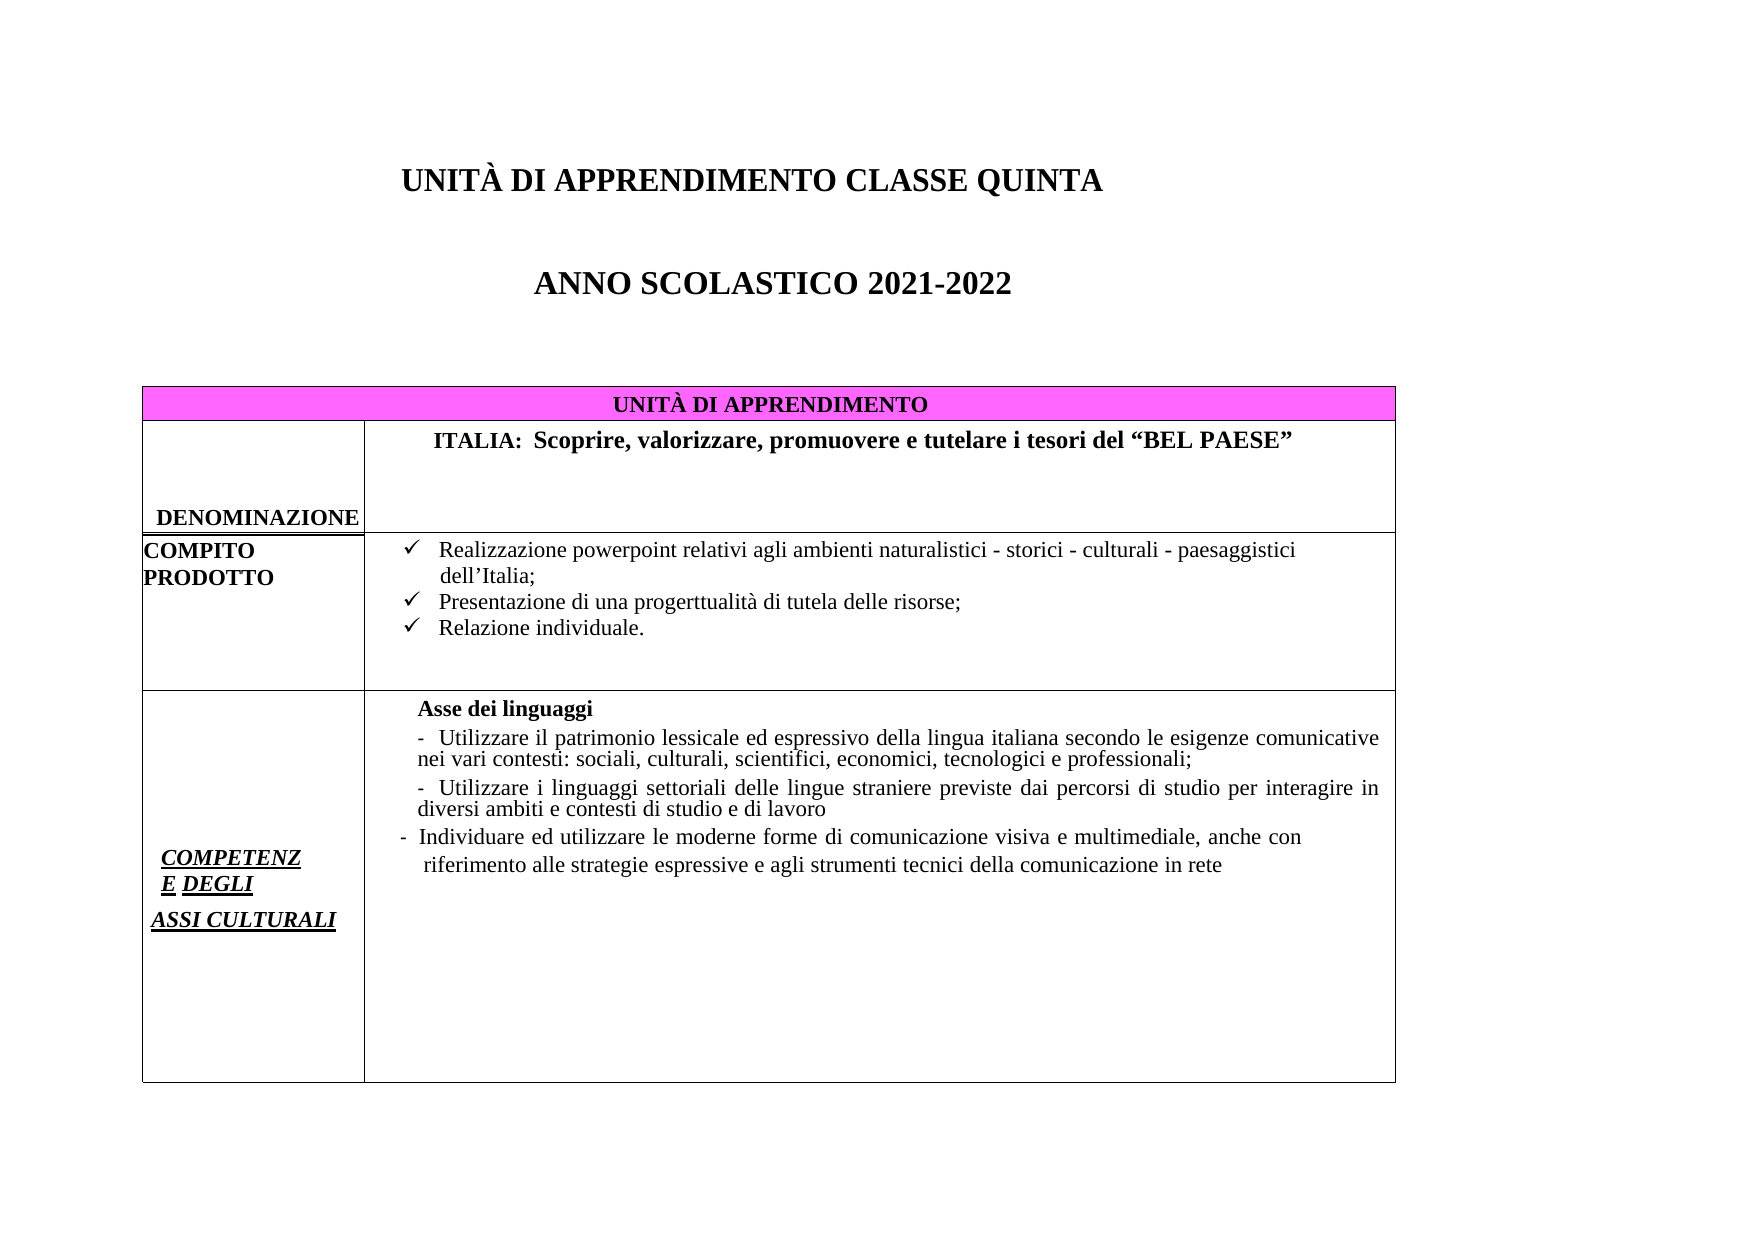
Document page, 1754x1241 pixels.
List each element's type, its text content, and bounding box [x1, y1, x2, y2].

title UNITÀ DI APPRENDIMENTO CLASSE QUINTA ANNO SCOLASTICO 2021-2022 [401, 160, 1199, 301]
table_cell COMPITO PRODOTTO [143, 536, 364, 690]
table_cell ITALIA: Scoprire, valorizzare, promuovere e tutelare i tesori del “BEL PAESE” [365, 421, 1395, 532]
table_cell Realizzazione powerpoint relativi agli ambienti naturalistici - storici - culturali - paesaggistici dell’Italia; Presentazione di una progerttualità di tutela delle risorse; Relazione individuale. [365, 533, 1395, 690]
table_cell COMPETENZE DEGLI ASSI CULTURALI [143, 691, 364, 1082]
table_cell Asse dei linguaggi Utilizzare il patrimonio lessicale ed espressivo della lingua italiana secondo le esigenze comunicative nei vari contesti: sociali, culturali, scientifici, economici, tecnologici e professionali; Utilizzare i linguaggi settoriali delle lingue straniere previste dai percorsi di studio per interagire in diversi ambiti e contesti di studio e di lavoro - Individuare ed utilizzare le moderne forme di comunicazione visiva e multimediale, anche con riferimento alle strategie espressive e agli strumenti tecnici della comunicazione in rete [365, 691, 1395, 1082]
table_header UNITÀ DI APPRENDIMENTO [143, 387, 1395, 420]
table_cell DENOMINAZIONE [143, 421, 364, 532]
